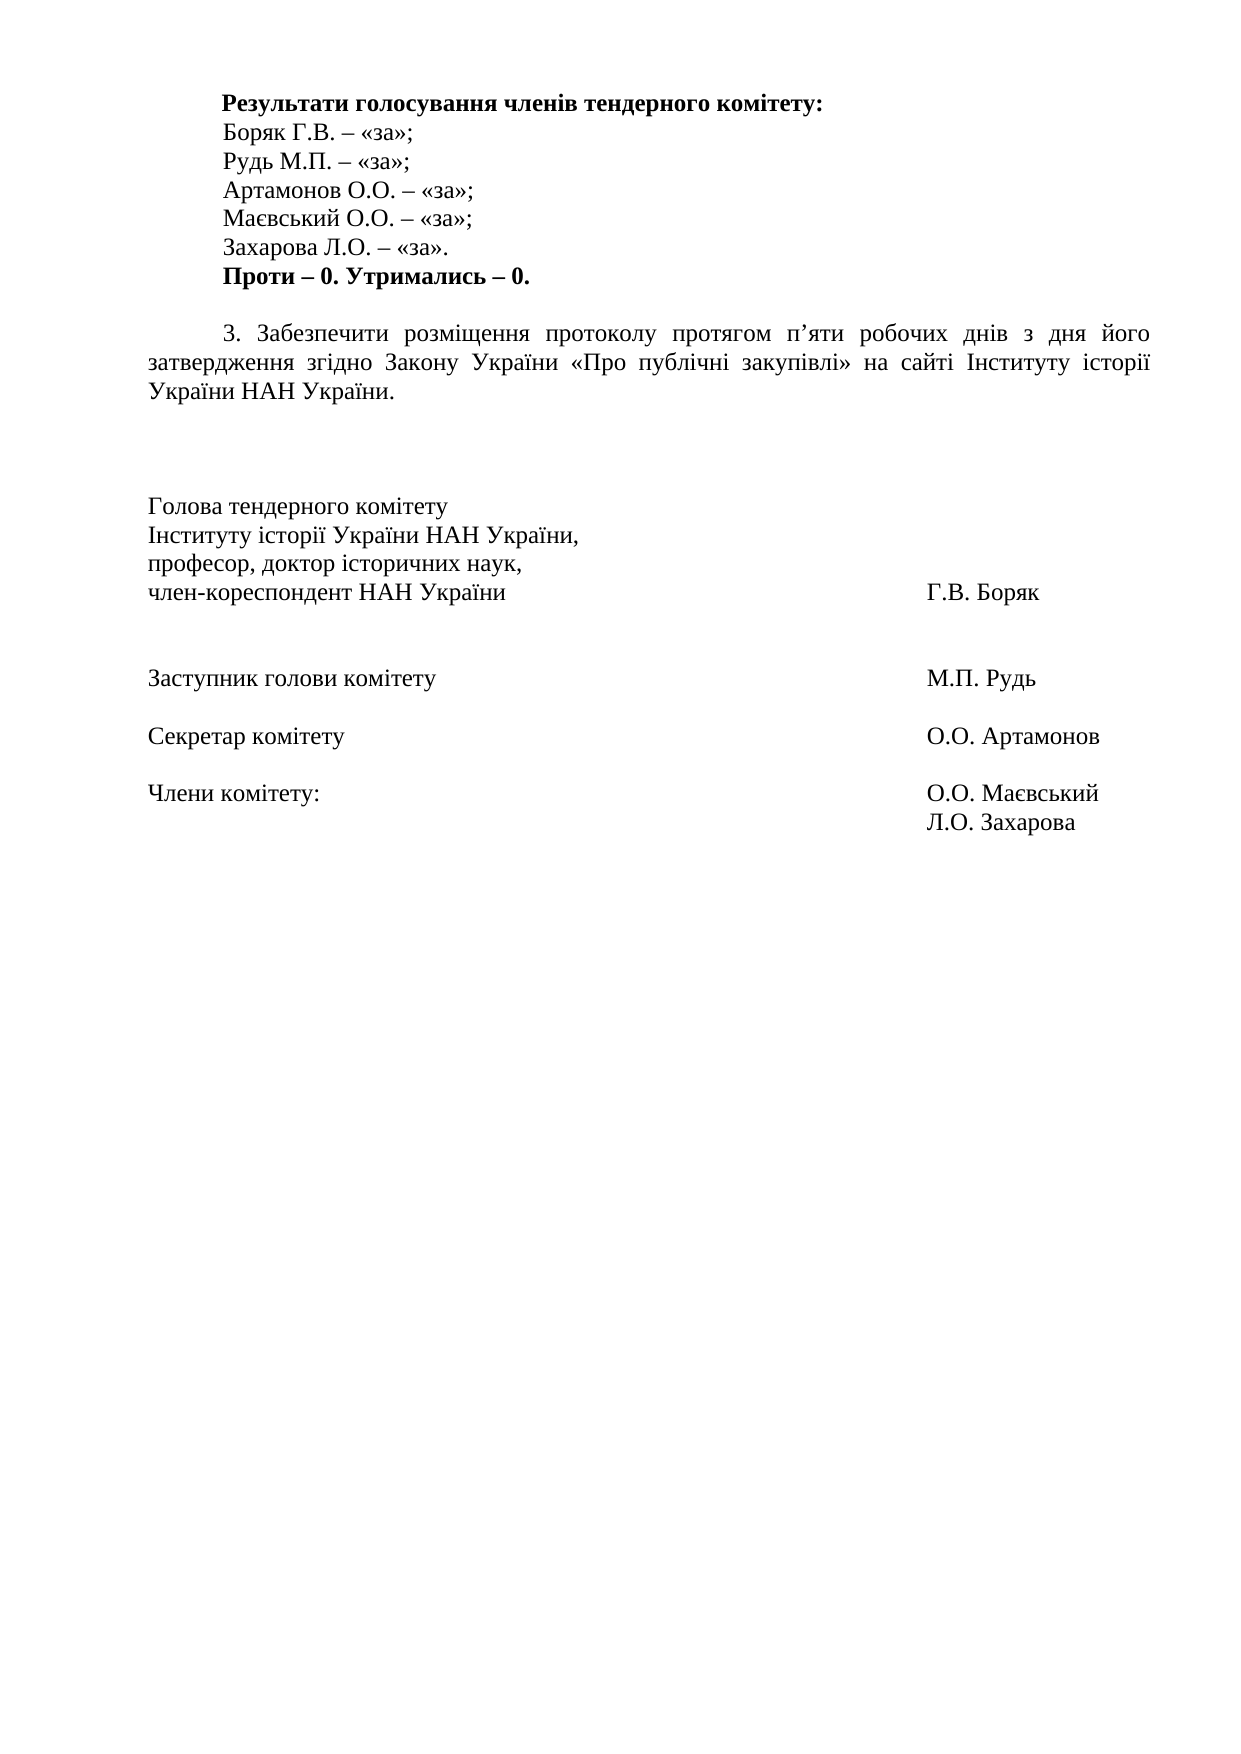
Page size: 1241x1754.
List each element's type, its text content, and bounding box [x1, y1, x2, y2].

text Рудь М.П. – «за»; [148, 146, 1152, 175]
text Проти – 0. Утримались – 0. [148, 261, 1152, 290]
text Боряк Г.В. – «за»; [148, 117, 1152, 146]
table_cell О.О. Артамонов [915, 721, 1163, 778]
table_cell Заступник голови комітету [136, 664, 915, 721]
table_cell О.О. Маєвський Л.О. Захарова [915, 779, 1163, 836]
table_cell Члени комітету: [136, 779, 915, 836]
table_cell М.П. Рудь [915, 664, 1163, 721]
text Маєвський О.О. – «за»; [148, 203, 1152, 232]
text Захарова Л.О. – «за». [148, 232, 1152, 261]
text Результати голосування членів тендерного комітету: [148, 88, 1152, 117]
table_header Голова тендерного комітету Інституту історії України НАН України, професор, доктор історичних наук, член-кореспондент НАН України [136, 491, 915, 663]
text 3. Забезпечити розміщення протоколу протягом п’яти робочих днів з дня його затвердження згідно Закону України «Про публічні закупівлі» на сайті Інституту історії України НАН України. [148, 318, 1152, 405]
table_cell Секретар комітету [136, 721, 915, 778]
text Артамонов О.О. – «за»; [148, 175, 1152, 203]
table_header Г.В. Боряк [915, 491, 1163, 663]
